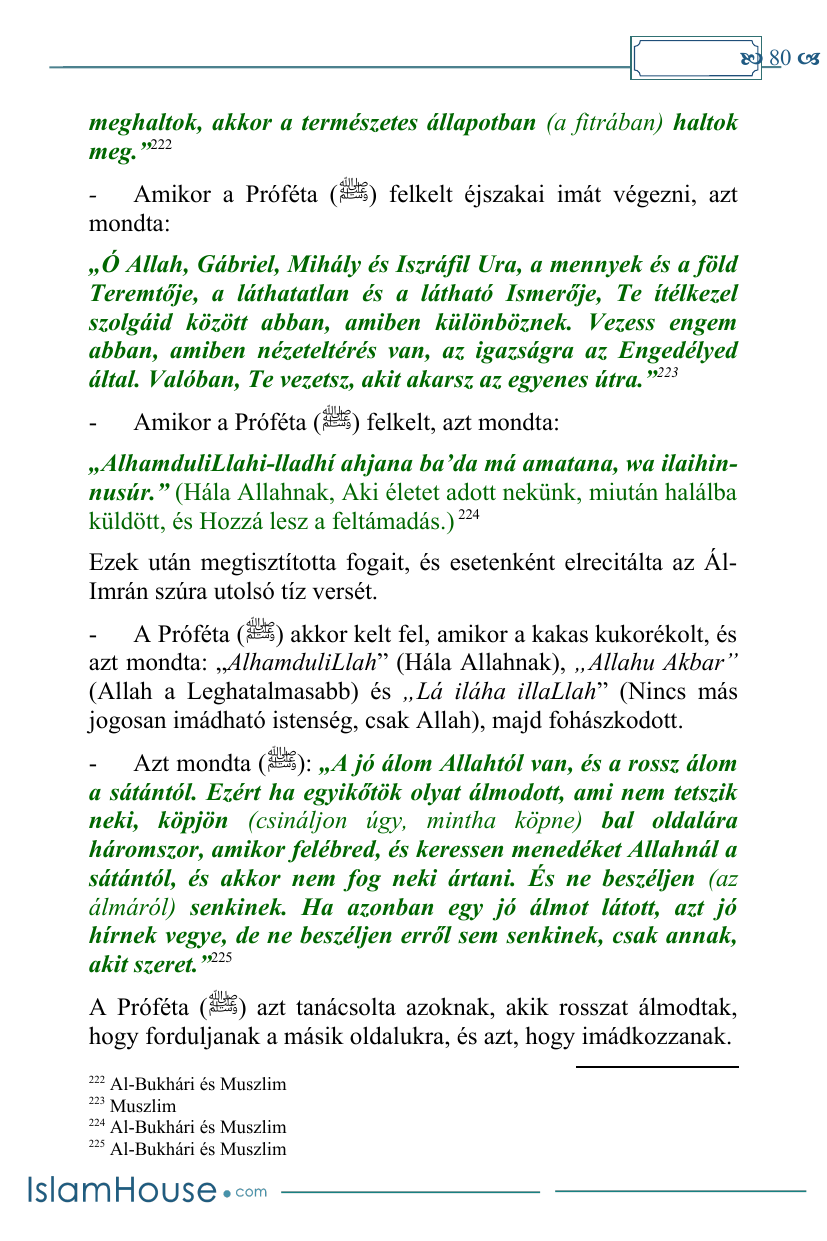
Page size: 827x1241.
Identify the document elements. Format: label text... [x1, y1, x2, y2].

list Amikor a Próféta (ﷺ) felkelt éjszakai imát végezni, azt mondta: [89, 177, 738, 237]
picture [20, 1171, 541, 1209]
text „AlhamduliLlahi-lladhí ahjana ba’da má amatana, wa ilaihin-nusúr.” (Hála Allahnak, Aki életet adott nekünk, miután halálba küldött, és Hozzá lesz a feltámadás.) [89, 448, 738, 534]
list A Próféta (ﷺ) akkor kelt fel, amikor a kakas kukorékolt, és azt mondta: „AlhamduliLlah” (Hála Allahnak), „Allahu Akbar” (Allah a Leghatalmasabb) és „Lá iláha illaLlah” (Nincs más jogosan imádható istenség, csak Allah), majd fohászkodott. [89, 617, 738, 734]
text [89, 107, 738, 165]
list Amikor a Próféta (ﷺ) felkelt, azt mondta: [89, 405, 738, 436]
text „Ó Allah, Gábriel, Mihály és Iszráfil Ura, a mennyek és a föld Teremtője, a láthatatlan és a látható Ismerője, Te ítélkezel szolgáid között abban, amiben különböznek. Vezess engem abban, amiben nézeteltérés van, az igazságra az Engedélyed által. Valóban, Te vezetsz, akit akarsz az egyenes útra.” [89, 249, 738, 393]
text Ezek után megtisztította fogait, és esetenként elrecitálta az Ál-Imrán szúra utolsó tíz versét. [89, 547, 738, 604]
list Azt mondta (ﷺ): „A jó álom Allahtól van, és a rossz álom a sátántól. Ezért ha egyikőtök olyat álmodott, ami nem tetszik neki, köpjön (csináljon úgy, mintha köpne) bal oldalára háromszor, amikor felébred, és keressen menedéket Allahnál a sátántól, és akkor nem fog neki ártani. És ne beszéljen (az álmáról) senkinek. Ha azonban egy jó álmot látott, azt jó hírnek vegye, de ne beszéljen erről sem senkinek, csak annak, akit szeret.” [89, 746, 738, 978]
picture [548, 1170, 807, 1208]
text A Próféta (ﷺ) azt tanácsolta azoknak, akik rosszat álmodtak, hogy forduljanak a másik oldalukra, és azt, hogy imádkozzanak. [89, 990, 738, 1049]
